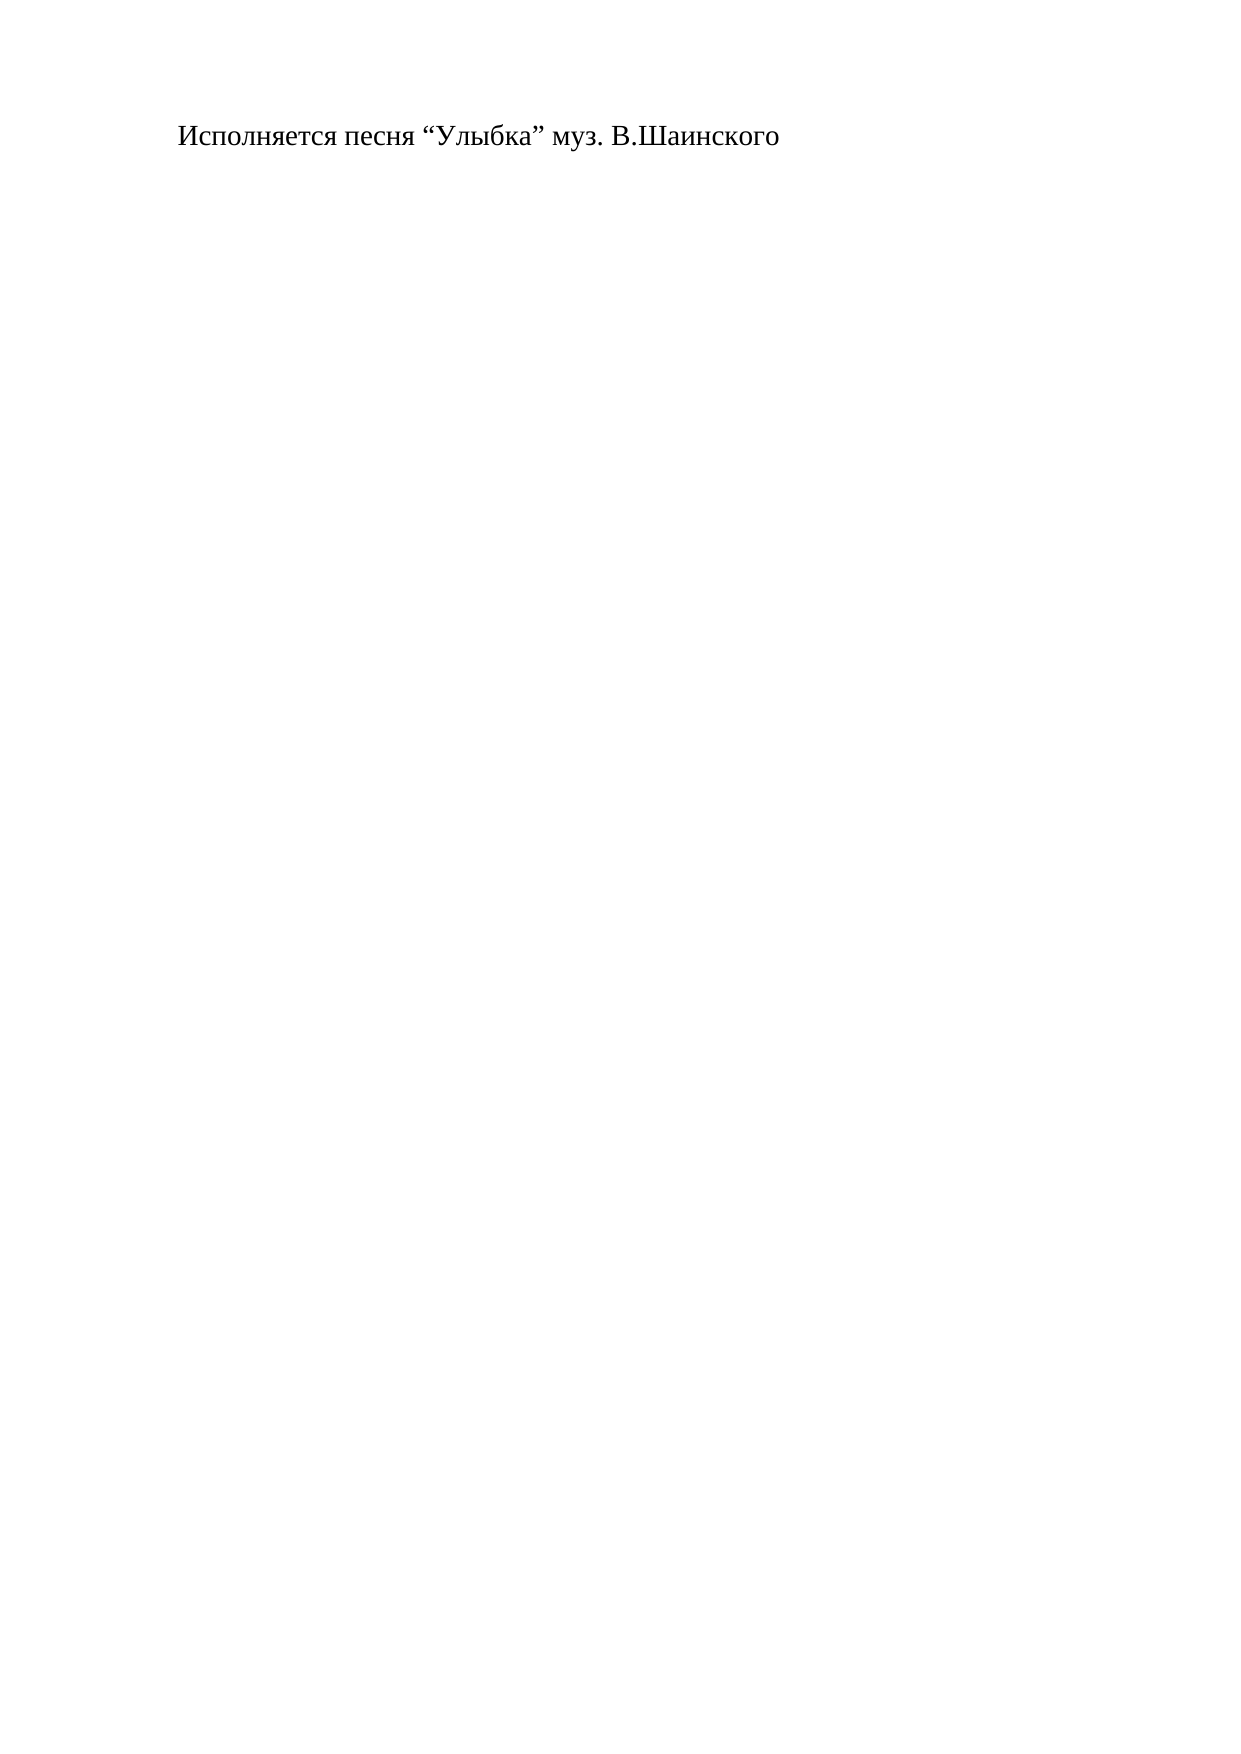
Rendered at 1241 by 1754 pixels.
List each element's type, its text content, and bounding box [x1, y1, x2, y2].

text Исполняется песня “Улыбка” муз. В.Шаинского [177, 118, 1152, 152]
